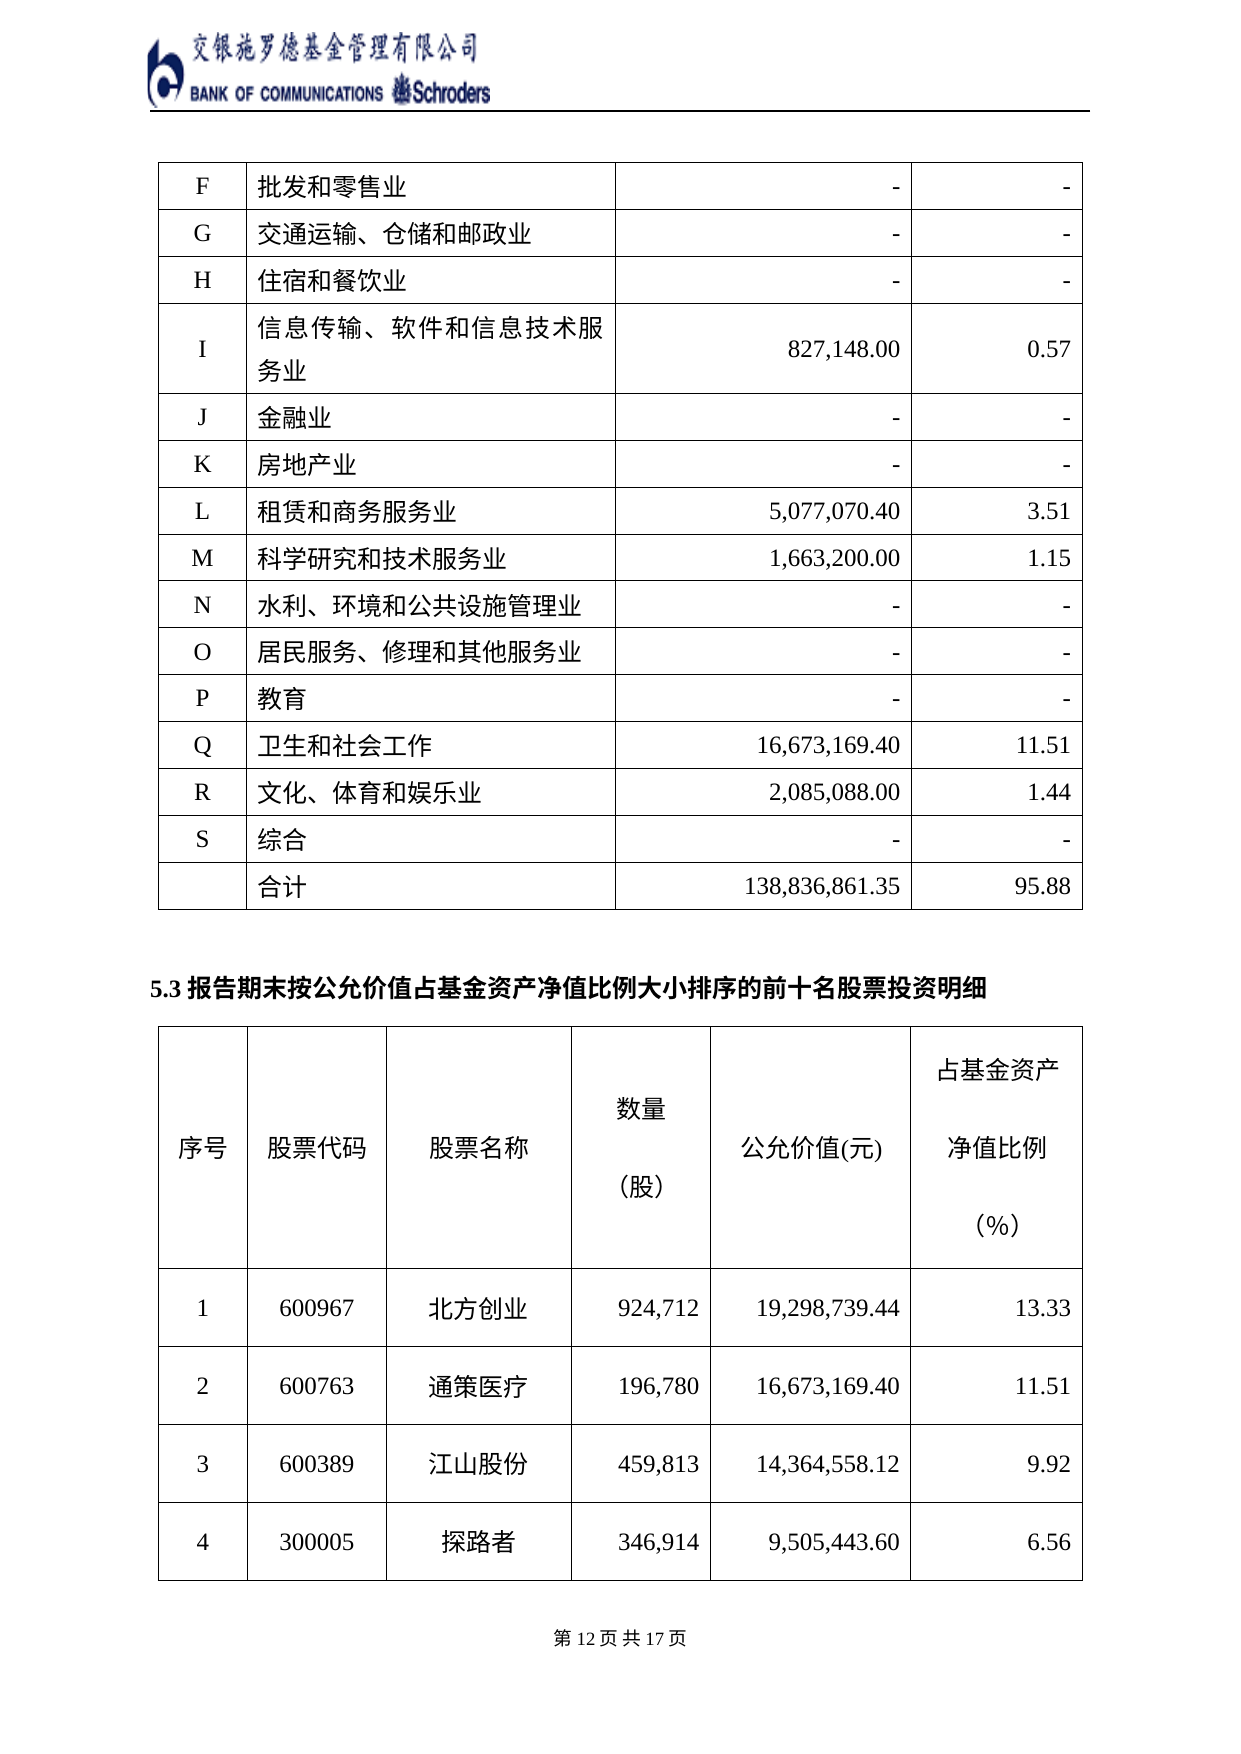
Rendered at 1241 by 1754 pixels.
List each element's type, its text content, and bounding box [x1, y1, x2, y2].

table_cell J [159, 394, 246, 440]
table_cell H [159, 257, 246, 303]
table_cell [159, 863, 246, 908]
table_cell 600389 [248, 1425, 386, 1502]
table_cell 3.51 [912, 488, 1082, 533]
table_cell 13.33 [911, 1269, 1082, 1346]
table_cell - [912, 163, 1082, 209]
table_cell 346,914 [572, 1503, 710, 1579]
table_cell 11.51 [911, 1347, 1082, 1424]
table_cell 5,077,070.40 [616, 488, 911, 533]
table_cell 9,505,443.60 [711, 1503, 910, 1579]
table_cell 6.56 [911, 1503, 1082, 1579]
table_cell - [912, 210, 1082, 256]
table_cell 交通运输、仓储和邮政业 [247, 210, 615, 256]
table_cell - [616, 675, 911, 721]
table_cell Q [159, 722, 246, 768]
table_cell 95.88 [912, 863, 1082, 908]
table_cell 住宿和餐饮业 [247, 257, 615, 303]
picture [147, 32, 490, 108]
table_header 序号 [159, 1027, 247, 1268]
table_cell L [159, 488, 246, 533]
table_cell 196,780 [572, 1347, 710, 1424]
table_cell 0.57 [912, 304, 1082, 393]
table_cell 房地产业 [247, 441, 615, 487]
table_cell - [616, 581, 911, 627]
table_cell 北方创业 [387, 1269, 571, 1346]
table_cell 300005 [248, 1503, 386, 1579]
table_cell 1 [159, 1269, 247, 1346]
table_cell M [159, 535, 246, 580]
table_cell 459,813 [572, 1425, 710, 1502]
table_cell 综合 [247, 816, 615, 862]
table_cell - [616, 441, 911, 487]
table_cell - [912, 675, 1082, 721]
table_cell - [912, 628, 1082, 674]
table_cell 通策医疗 [387, 1347, 571, 1424]
table_cell - [912, 441, 1082, 487]
table_cell 138,836,861.35 [616, 863, 911, 908]
table_cell 600967 [248, 1269, 386, 1346]
table_cell P [159, 675, 246, 721]
table_cell 合计 [247, 863, 615, 908]
table_cell F [159, 163, 246, 209]
table_cell 江山股份 [387, 1425, 571, 1502]
table_cell 3 [159, 1425, 247, 1502]
table_cell 教育 [247, 675, 615, 721]
table_cell - [616, 816, 911, 862]
table_header 股票代码 [248, 1027, 386, 1268]
table_cell 金融业 [247, 394, 615, 440]
table_cell 2,085,088.00 [616, 769, 911, 815]
table_cell - [616, 257, 911, 303]
table_cell 600763 [248, 1347, 386, 1424]
table_cell 批发和零售业 [247, 163, 615, 209]
table_cell G [159, 210, 246, 256]
text 5.3 报告期末按公允价值占基金资产净值比例大小排序的前十名股票投资明细 [150, 954, 1090, 1019]
table_cell - [616, 163, 911, 209]
table_cell 探路者 [387, 1503, 571, 1579]
table_cell 827,148.00 [616, 304, 911, 393]
table_cell S [159, 816, 246, 862]
table_cell - [616, 628, 911, 674]
table_cell - [616, 210, 911, 256]
table_cell 1.15 [912, 535, 1082, 580]
table_cell 租赁和商务服务业 [247, 488, 615, 533]
table_header 数量（股） [572, 1027, 710, 1268]
table_cell 2 [159, 1347, 247, 1424]
table_cell 924,712 [572, 1269, 710, 1346]
table_cell - [616, 394, 911, 440]
table_cell 16,673,169.40 [616, 722, 911, 768]
table_cell I [159, 304, 246, 393]
table_cell 19,298,739.44 [711, 1269, 910, 1346]
table_cell 科学研究和技术服务业 [247, 535, 615, 580]
table_cell 14,364,558.12 [711, 1425, 910, 1502]
table_cell - [912, 257, 1082, 303]
table_header 股票名称 [387, 1027, 571, 1268]
table_cell 4 [159, 1503, 247, 1579]
table_cell 11.51 [912, 722, 1082, 768]
table_cell 9.92 [911, 1425, 1082, 1502]
table_header 占基金资产净值比例（％） [911, 1027, 1082, 1268]
table_cell - [912, 816, 1082, 862]
table_cell K [159, 441, 246, 487]
table_cell 1.44 [912, 769, 1082, 815]
table_cell 信息传输、软件和信息技术服务业 [247, 304, 615, 393]
table_cell - [912, 581, 1082, 627]
table_cell - [912, 394, 1082, 440]
table_cell R [159, 769, 246, 815]
table_cell 水利、环境和公共设施管理业 [247, 581, 615, 627]
table_cell O [159, 628, 246, 674]
table_cell 16,673,169.40 [711, 1347, 910, 1424]
table_header 公允价值(元) [711, 1027, 910, 1268]
table_cell N [159, 581, 246, 627]
table_cell 卫生和社会工作 [247, 722, 615, 768]
table_cell 居民服务、修理和其他服务业 [247, 628, 615, 674]
table_cell 1,663,200.00 [616, 535, 911, 580]
table_cell 文化、体育和娱乐业 [247, 769, 615, 815]
